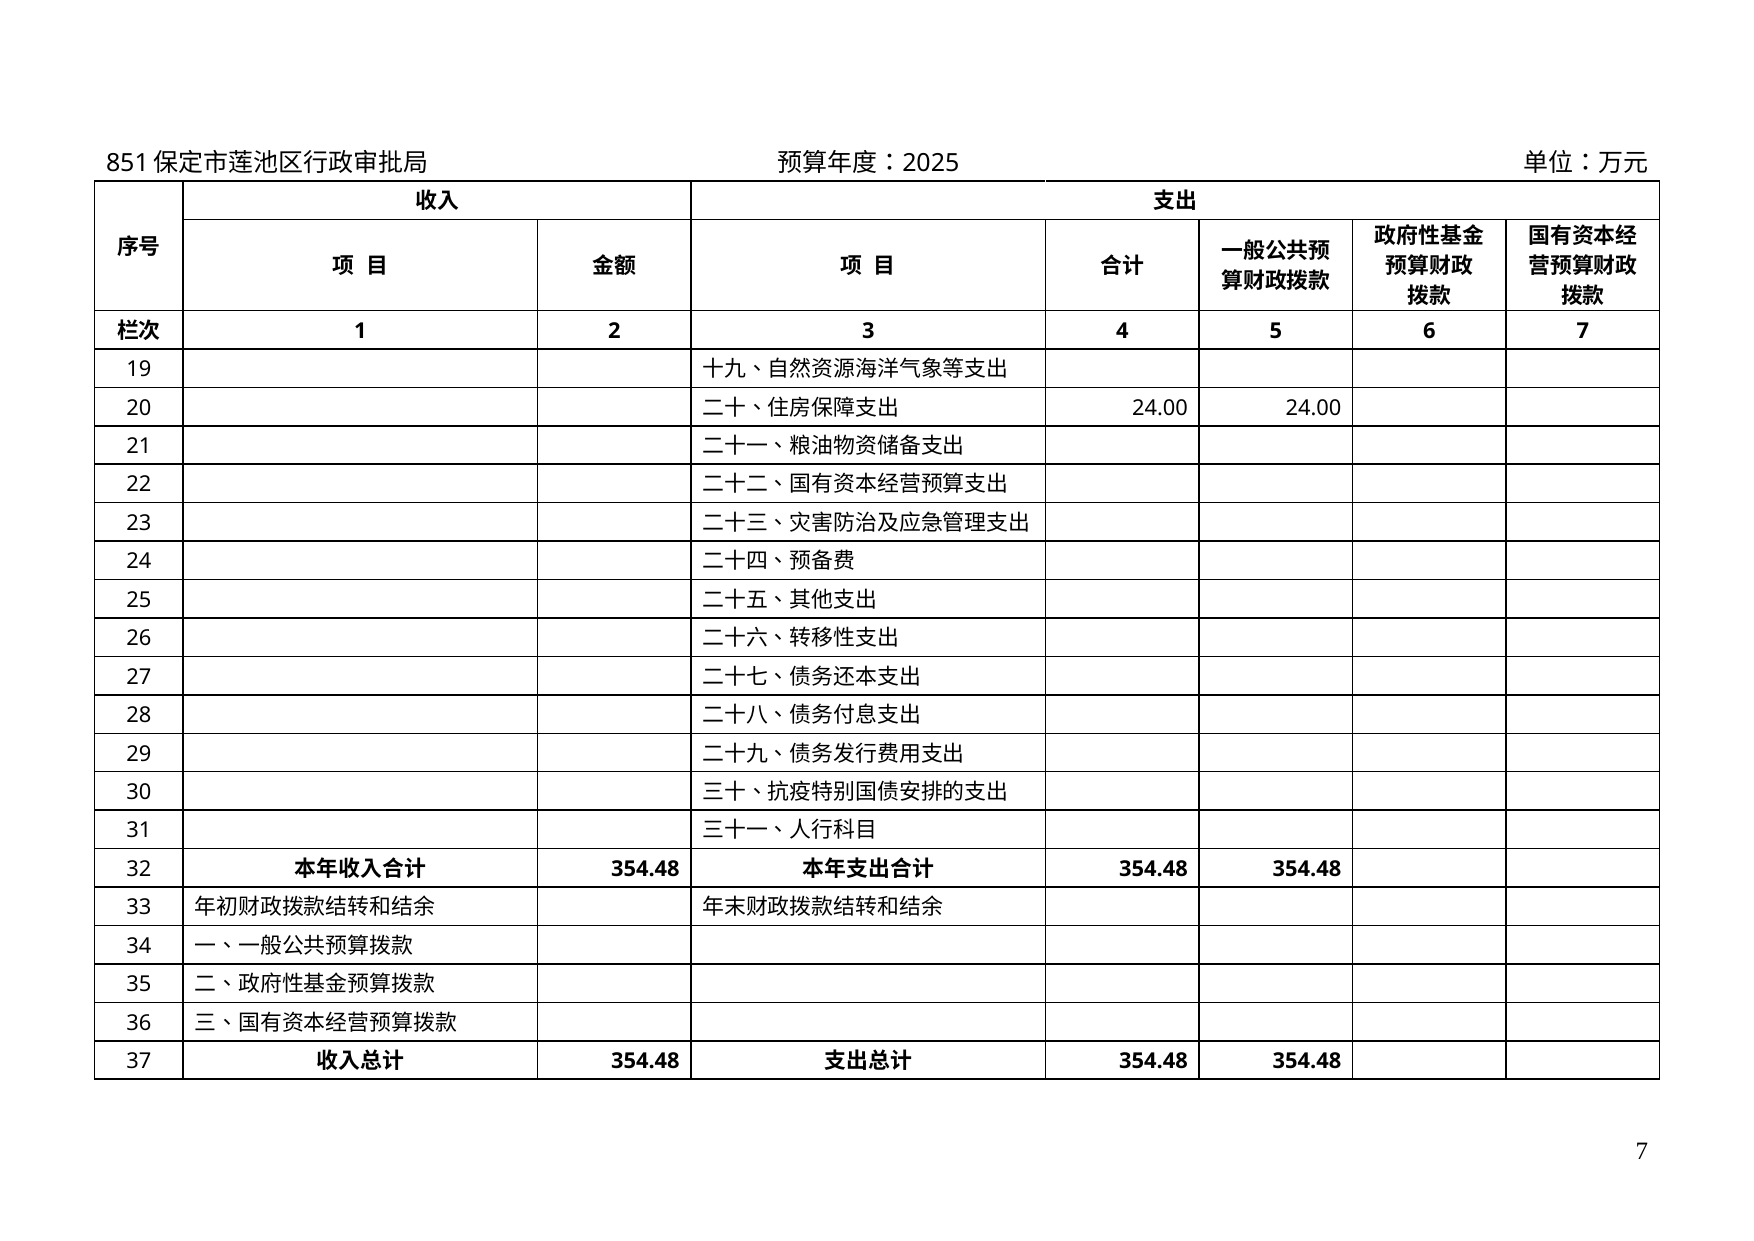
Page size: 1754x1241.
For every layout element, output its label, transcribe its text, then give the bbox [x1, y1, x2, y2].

table_cell [184, 657, 537, 694]
table_cell [538, 657, 690, 694]
table_cell 29 [95, 734, 182, 771]
table_cell 3 [692, 311, 1045, 348]
table_cell [1200, 888, 1352, 924]
table_cell [1046, 619, 1198, 656]
table_cell 23 [95, 503, 182, 540]
table_cell 354.48 [1200, 849, 1352, 886]
table_cell [184, 619, 537, 656]
table_cell 项 目 [692, 220, 1045, 309]
table_cell 1 [184, 311, 537, 348]
table_cell [692, 926, 1045, 963]
table_cell [1507, 849, 1659, 886]
table_cell [184, 580, 537, 617]
table_cell [1353, 427, 1505, 463]
table_cell [1200, 657, 1352, 694]
table_cell 19 [95, 350, 182, 386]
table_cell [538, 734, 690, 771]
table_cell [538, 427, 690, 463]
table_cell 金额 [538, 220, 690, 309]
table_cell [1200, 926, 1352, 963]
table_cell [1046, 350, 1198, 386]
table_cell 二十、住房保障支出 [692, 388, 1045, 425]
table_cell [1046, 734, 1198, 771]
table_cell 二十八、债务付息支出 [692, 696, 1045, 732]
table_cell [538, 1003, 690, 1040]
table_cell [1353, 388, 1505, 425]
table_cell [1046, 465, 1198, 502]
table_cell 一、一般公共预算拨款 [184, 926, 537, 963]
table_cell 37 [95, 1042, 182, 1078]
table_cell 年末财政拨款结转和结余 [692, 888, 1045, 924]
table_cell [184, 811, 537, 848]
table_cell [1507, 811, 1659, 848]
table_cell [1353, 696, 1505, 732]
table_cell [1200, 772, 1352, 809]
table_cell [1507, 465, 1659, 502]
table_cell [184, 734, 537, 771]
table_cell 24.00 [1200, 388, 1352, 425]
table_cell [1353, 580, 1505, 617]
table_cell 年初财政拨款结转和结余 [184, 888, 537, 924]
table_cell 支出 [692, 182, 1659, 219]
table_cell [1507, 619, 1659, 656]
table_cell [538, 388, 690, 425]
table_cell 二十九、债务发行费用支出 [692, 734, 1045, 771]
table_cell 二十一、粮油物资储备支出 [692, 427, 1045, 463]
table_cell [1353, 849, 1505, 886]
table_cell 36 [95, 1003, 182, 1040]
table_cell 支出总计 [692, 1042, 1045, 1078]
table_cell [1046, 811, 1198, 848]
table_cell 二十三、灾害防治及应急管理支出 [692, 503, 1045, 540]
table_cell [1353, 772, 1505, 809]
table_cell [1200, 503, 1352, 540]
table_cell [1353, 465, 1505, 502]
table_cell [1200, 350, 1352, 386]
table_cell 十九、自然资源海洋气象等支出 [692, 350, 1045, 386]
table_cell 28 [95, 696, 182, 732]
table_header 预算年度：2025 [692, 143, 1045, 180]
table_cell [1046, 657, 1198, 694]
table_cell 本年收入合计 [184, 849, 537, 886]
table_cell [1200, 965, 1352, 1001]
table_cell [538, 926, 690, 963]
table_cell [1046, 580, 1198, 617]
table_cell [1507, 1042, 1659, 1078]
table_cell [538, 503, 690, 540]
table_cell [538, 888, 690, 924]
table_cell 34 [95, 926, 182, 963]
table_cell [184, 388, 537, 425]
table_cell 合计 [1046, 220, 1198, 309]
table_cell [184, 465, 537, 502]
table_cell [1200, 811, 1352, 848]
table_cell 序号 [95, 182, 182, 309]
table_cell [538, 350, 690, 386]
table_cell [1200, 1003, 1352, 1040]
table_cell [1507, 580, 1659, 617]
table_cell [1507, 388, 1659, 425]
table_cell [184, 542, 537, 579]
table_cell 33 [95, 888, 182, 924]
table_cell 354.48 [1200, 1042, 1352, 1078]
table_cell [1507, 888, 1659, 924]
table_cell [538, 965, 690, 1001]
table_cell 2 [538, 311, 690, 348]
table_cell 30 [95, 772, 182, 809]
table_cell [538, 580, 690, 617]
table_cell [1046, 542, 1198, 579]
table_cell 354.48 [1046, 1042, 1198, 1078]
table_cell [1353, 350, 1505, 386]
table_cell 二十二、国有资本经营预算支出 [692, 465, 1045, 502]
table_cell 354.48 [1046, 849, 1198, 886]
table_cell 27 [95, 657, 182, 694]
table_cell [538, 772, 690, 809]
table_cell [1200, 427, 1352, 463]
table_cell 国有资本经营预算财政拨款 [1507, 220, 1659, 309]
table_cell [1353, 926, 1505, 963]
table_cell [1046, 503, 1198, 540]
table_cell [538, 619, 690, 656]
table_cell 6 [1353, 311, 1505, 348]
table_cell 二十五、其他支出 [692, 580, 1045, 617]
table_cell [1200, 465, 1352, 502]
table_cell 22 [95, 465, 182, 502]
table_cell 本年支出合计 [692, 849, 1045, 886]
table_cell 二十四、预备费 [692, 542, 1045, 579]
table_cell 25 [95, 580, 182, 617]
table_cell [1353, 1003, 1505, 1040]
table_cell 栏次 [95, 311, 182, 348]
table_cell [1507, 696, 1659, 732]
table_cell [538, 696, 690, 732]
table_cell [1046, 696, 1198, 732]
table_cell 21 [95, 427, 182, 463]
table_cell [1353, 811, 1505, 848]
table_cell 7 [1507, 311, 1659, 348]
table_cell [184, 350, 537, 386]
table_cell [538, 465, 690, 502]
table_cell [692, 965, 1045, 1001]
table_cell [1200, 696, 1352, 732]
table_cell [1353, 503, 1505, 540]
table_cell [1353, 619, 1505, 656]
table_cell [1046, 888, 1198, 924]
table_cell 收入总计 [184, 1042, 537, 1078]
table_header 单位：万元 [1046, 143, 1659, 180]
table_cell 三十、抗疫特别国债安排的支出 [692, 772, 1045, 809]
table_cell [1353, 657, 1505, 694]
table_cell [1353, 734, 1505, 771]
table_header 851保定市莲池区行政审批局 [95, 143, 690, 180]
table_cell [184, 427, 537, 463]
table_cell [1046, 1003, 1198, 1040]
table_cell 收入 [184, 182, 690, 219]
table_cell [1507, 350, 1659, 386]
table_cell 二十六、转移性支出 [692, 619, 1045, 656]
table_cell [1353, 888, 1505, 924]
table_cell [1507, 965, 1659, 1001]
table_cell 35 [95, 965, 182, 1001]
table_cell [1046, 427, 1198, 463]
table_cell 26 [95, 619, 182, 656]
table_cell 354.48 [538, 849, 690, 886]
table_cell [1507, 926, 1659, 963]
table_cell [1353, 965, 1505, 1001]
table_cell [1353, 542, 1505, 579]
table_cell [1353, 1042, 1505, 1078]
table_cell 二、政府性基金预算拨款 [184, 965, 537, 1001]
table_cell 4 [1046, 311, 1198, 348]
table_cell [184, 772, 537, 809]
table_cell [1507, 734, 1659, 771]
table_cell 32 [95, 849, 182, 886]
table_cell [1046, 926, 1198, 963]
table_cell 20 [95, 388, 182, 425]
table_cell 二十七、债务还本支出 [692, 657, 1045, 694]
table_cell 5 [1200, 311, 1352, 348]
table_cell [1046, 772, 1198, 809]
table_cell [184, 696, 537, 732]
table_cell [1507, 427, 1659, 463]
table_cell [692, 1003, 1045, 1040]
table_cell 三十一、人行科目 [692, 811, 1045, 848]
table_cell [538, 542, 690, 579]
table_cell 24 [95, 542, 182, 579]
table_cell [538, 811, 690, 848]
table_cell 31 [95, 811, 182, 848]
table_cell [1200, 580, 1352, 617]
table_cell [1200, 619, 1352, 656]
table_cell [1200, 542, 1352, 579]
table_cell 三、国有资本经营预算拨款 [184, 1003, 537, 1040]
table_cell [1507, 1003, 1659, 1040]
table_cell [1046, 965, 1198, 1001]
table_cell 项 目 [184, 220, 537, 309]
table_cell 一般公共预算财政拨款 [1200, 220, 1352, 309]
table_cell [1200, 734, 1352, 771]
table_cell 政府性基金预算财政 拨款 [1353, 220, 1505, 309]
table_cell [1507, 503, 1659, 540]
table_cell [184, 503, 537, 540]
table_cell [1507, 772, 1659, 809]
table_cell [1507, 542, 1659, 579]
table_cell 24.00 [1046, 388, 1198, 425]
table_cell 354.48 [538, 1042, 690, 1078]
table_cell [1507, 657, 1659, 694]
